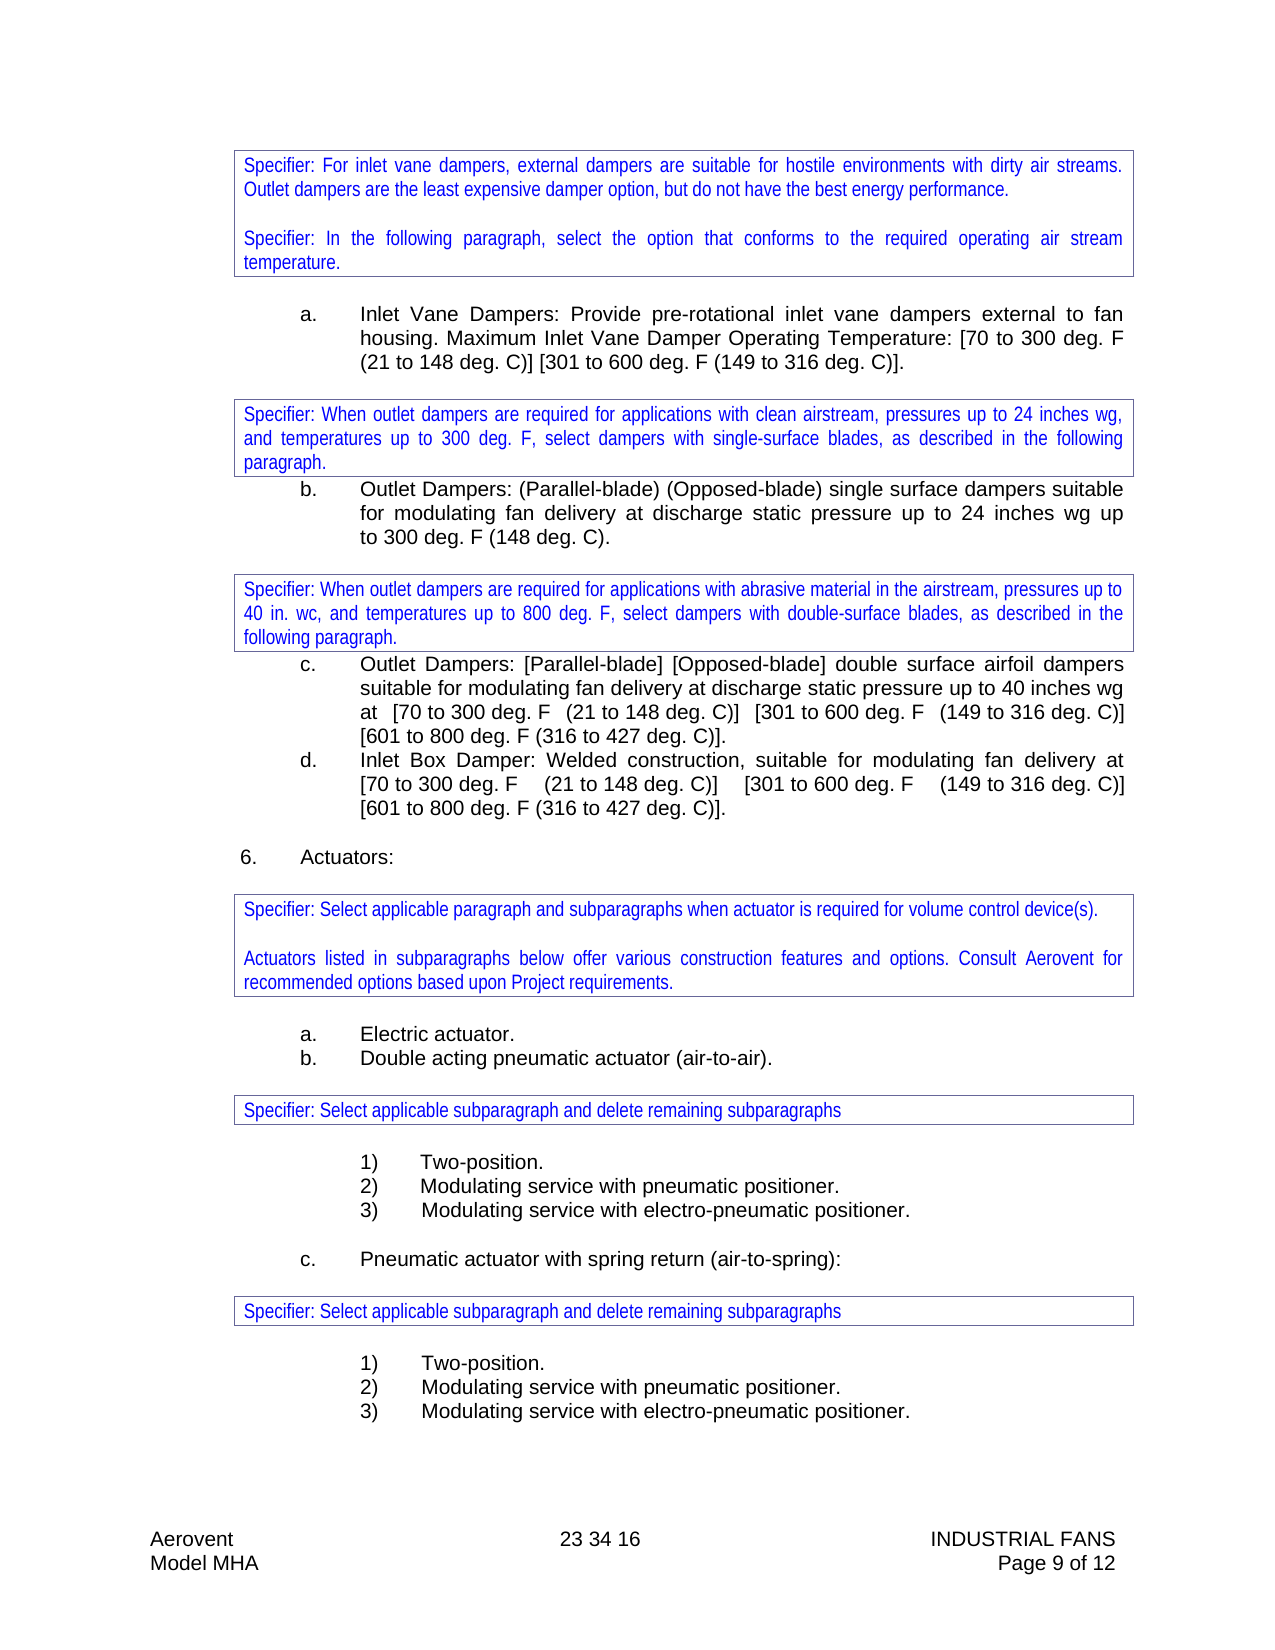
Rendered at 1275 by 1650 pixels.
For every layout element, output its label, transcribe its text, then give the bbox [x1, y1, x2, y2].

list Outlet Dampers: [Parallel-blade] [Opposed-blade] double surface airfoil dampers suitable for modulating fan delivery at discharge static pressure up to 40 inches wg at [70 to 300 deg. F (21 to 148 deg. C)] [301 to 600 deg. F (149 to 316 deg. C)] [601 to 800 deg. F (316 to 427 deg. C)]. [300, 652, 1125, 748]
text Specifier: Select applicable paragraph and subparagraphs when actuator is required for volume control device(s). [235, 895, 1133, 921]
text Specifier: For inlet vane dampers, external dampers are suitable for hostile environments with dirty air streams. Outlet dampers are the least expensive damper option, but do not have the best energy performance. [235, 151, 1133, 201]
text Modulating service with electro-pneumatic positioner. [360, 1198, 1125, 1222]
text Modulating service with pneumatic positioner. [360, 1174, 1125, 1198]
text Electric actuator. [300, 1022, 1125, 1046]
list Outlet Dampers: (Parallel-blade) (Opposed-blade) single surface dampers suitable for modulating fan delivery at discharge static pressure up to 24 inches wg up to 300 deg. F (148 deg. C). [300, 477, 1125, 549]
text Specifier: When outlet dampers are required for applications with abrasive material in the airstream, pressures up to 40 in. wc, and temperatures up to 800 deg. F, select dampers with double-surface blades, as described in the following paragraph. [235, 575, 1133, 651]
text Modulating service with pneumatic positioner. [360, 1375, 1125, 1399]
text Pneumatic actuator with spring return (air-to-spring): [300, 1247, 1125, 1271]
text Specifier: When outlet dampers are required for applications with clean airstream, pressures up to 24 inches wg, and temperatures up to 300 deg. F, select dampers with single-surface blades, as described in the following paragraph. [235, 400, 1133, 476]
list Inlet Vane Dampers: Provide pre-rotational inlet vane dampers external to fan housing. Maximum Inlet Vane Damper Operating Temperature: [70 to 300 deg. F (21 to 148 deg. C)] [301 to 600 deg. F (149 to 316 deg. C)]. [300, 302, 1125, 374]
text Two-position. [360, 1150, 1125, 1174]
list Inlet Box Damper: Welded construction, suitable for modulating fan delivery at [70 to 300 deg. F (21 to 148 deg. C)] [301 to 600 deg. F (149 to 316 deg. C)] [601 to 800 deg. F (316 to 427 deg. C)]. [300, 748, 1125, 820]
text Actuators: [240, 845, 1125, 869]
text Specifier: Select applicable subparagraph and delete remaining subparagraphs [235, 1096, 1133, 1124]
text Modulating service with electro-pneumatic positioner. [360, 1399, 1125, 1423]
text Specifier: Select applicable subparagraph and delete remaining subparagraphs [235, 1297, 1133, 1325]
text Specifier: In the following paragraph, select the option that conforms to the required operating air stream temperature. [235, 223, 1133, 276]
text Two-position. [360, 1351, 1125, 1375]
text Actuators listed in subparagraphs below offer various construction features and options. Consult Aerovent for recommended options based upon Project requirements. [235, 943, 1133, 996]
text Double acting pneumatic actuator (air-to-air). [300, 1046, 1125, 1070]
